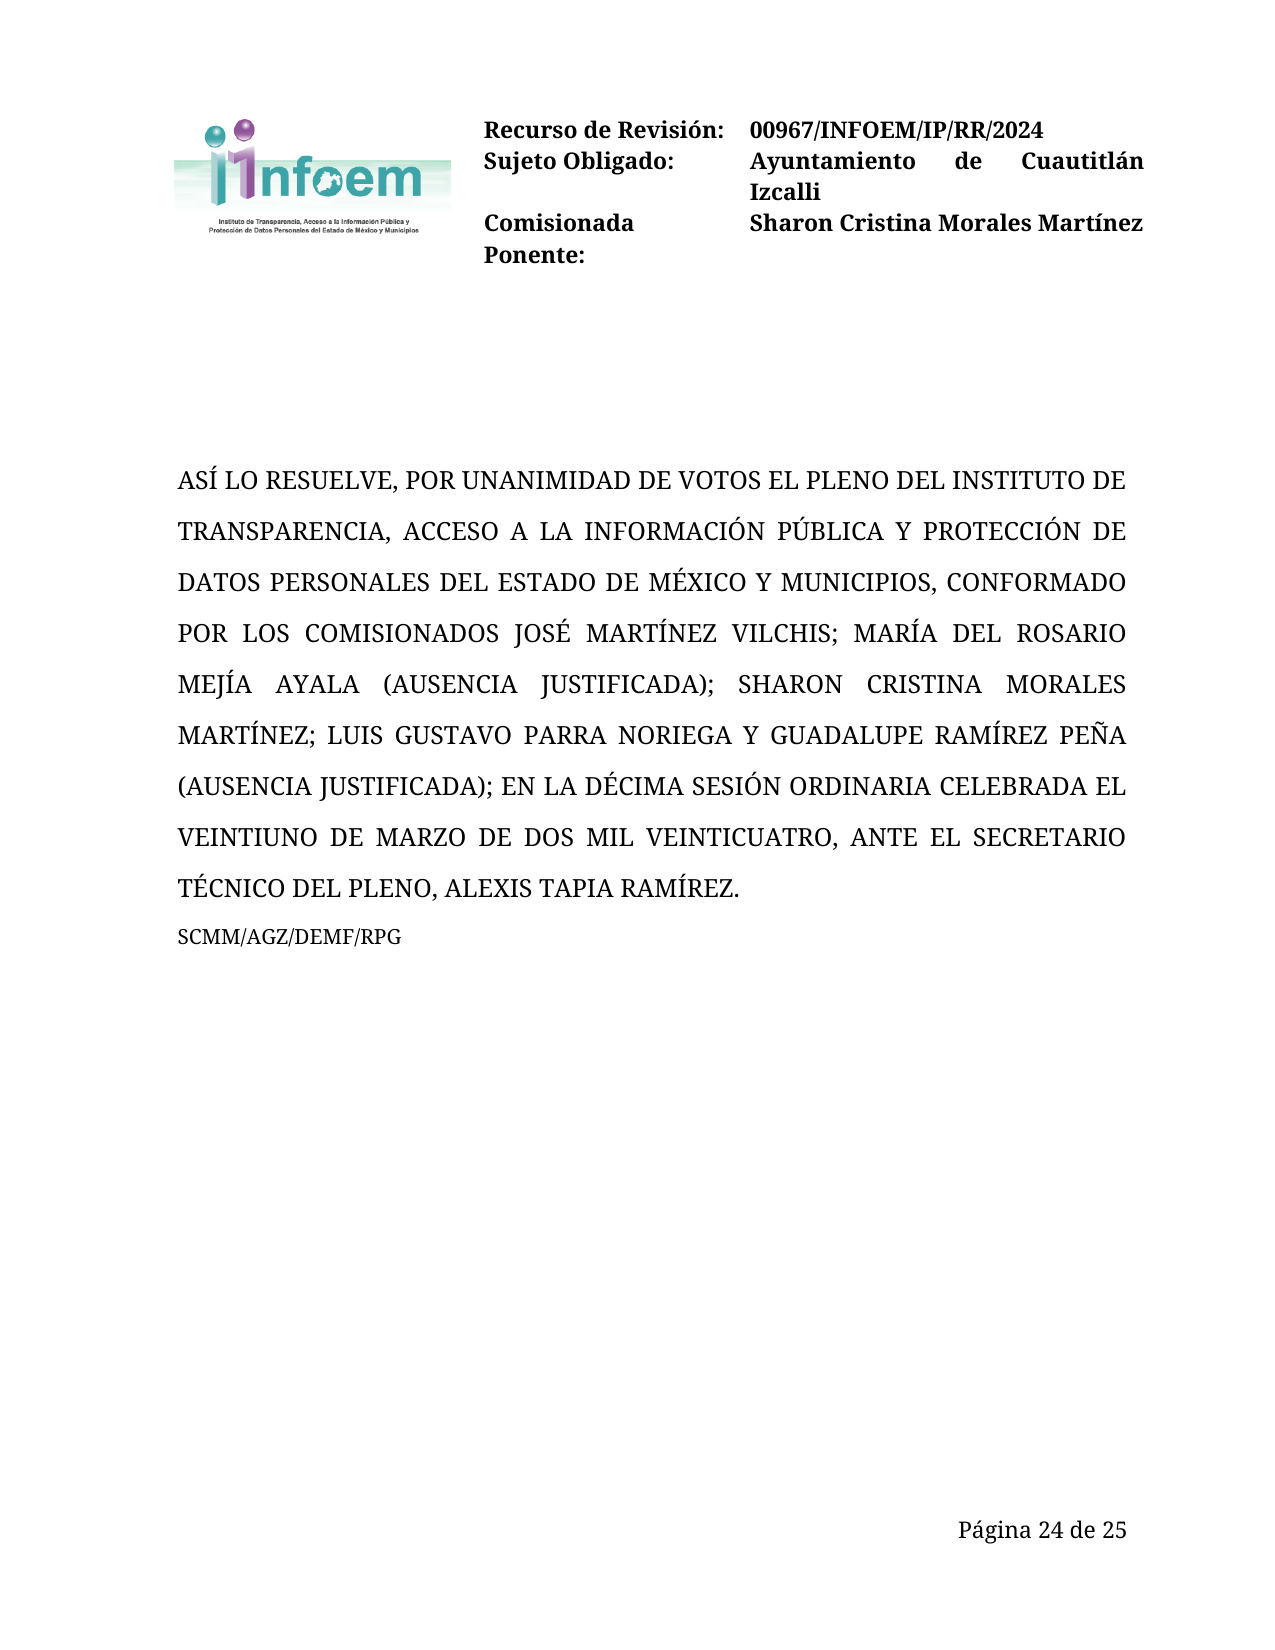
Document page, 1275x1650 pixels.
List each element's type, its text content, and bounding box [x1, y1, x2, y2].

picture [173, 113, 452, 254]
text SCMM/AGZ/DEMF/RPG [177, 922, 1127, 950]
text ASÍ LO RESUELVE, POR UNANIMIDAD DE VOTOS EL PLENO DEL INSTITUTO DE TRANSPARENCIA, ACCESO A LA INFORMACIÓN PÚBLICA Y PROTECCIÓN DE DATOS PERSONALES DEL ESTADO DE MÉXICO Y MUNICIPIOS, CONFORMADO POR LOS COMISIONADOS JOSÉ MARTÍNEZ VILCHIS; MARÍA DEL ROSARIO MEJÍA AYALA (AUSENCIA JUSTIFICADA); SHARON CRISTINA MORALES MARTÍNEZ; LUIS GUSTAVO PARRA NORIEGA Y GUADALUPE RAMÍREZ PEÑA (AUSENCIA JUSTIFICADA); EN LA DÉCIMA SESIÓN ORDINARIA CELEBRADA EL VEINTIUNO DE MARZO DE DOS MIL VEINTICUATRO, ANTE EL SECRETARIO TÉCNICO DEL PLENO, ALEXIS TAPIA RAMÍREZ. [177, 463, 1127, 905]
